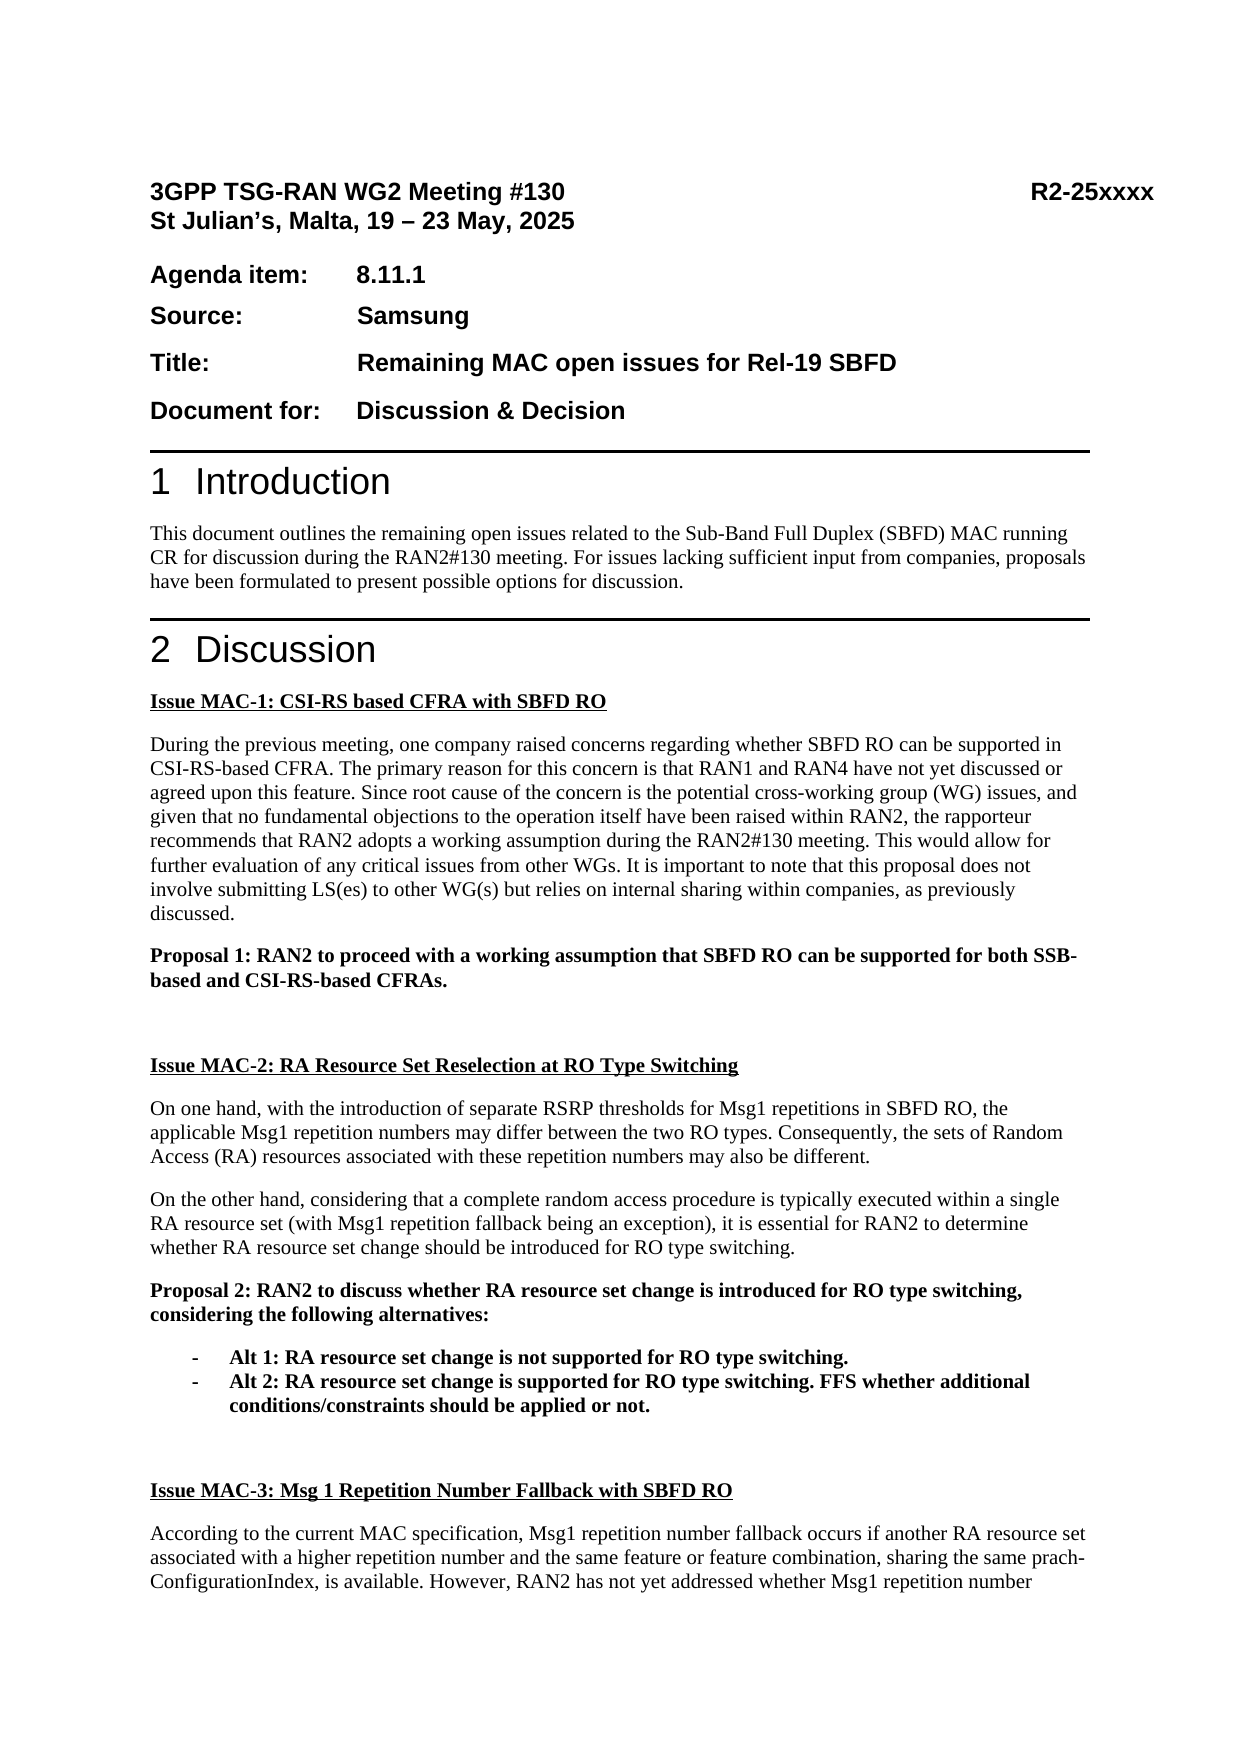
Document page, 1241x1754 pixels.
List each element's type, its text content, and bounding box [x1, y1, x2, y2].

text Proposal 2: RAN2 to discuss whether RA resource set change is introduced for RO type switching, considering the following alternatives: [150, 1278, 1090, 1326]
text Proposal 1: RAN2 to proceed with a working assumption that SBFD RO can be supported for both SSB-based and CSI-RS-based CFRAs. [150, 943, 1090, 992]
text Agenda item: 8.11.1 [150, 260, 1090, 288]
text Source: Samsung [150, 301, 1090, 330]
text 3GPP TSG-RAN WG2 Meeting #130 R2-25xxxx [150, 177, 1090, 206]
text Issue MAC-1: CSI-RS based CFRA with SBFD RO [150, 689, 1090, 713]
subtitle Introduction [150, 453, 1090, 502]
text On one hand, with the introduction of separate RSRP thresholds for Msg1 repetitions in SBFD RO, the applicable Msg1 repetition numbers may differ between the two RO types. Consequently, the sets of Random Access (RA) resources associated with these repetition numbers may also be different. [150, 1096, 1090, 1168]
text St Julian’s, Malta, 19 – 23 May, 2025 [150, 206, 1090, 235]
text Issue MAC-3: Msg 1 Repetition Number Fallback with SBFD RO [150, 1478, 1090, 1502]
text This document outlines the remaining open issues related to the Sub-Band Full Duplex (SBFD) MAC running CR for discussion during the RAN2#130 meeting. For issues lacking sufficient input from companies, proposals have been formulated to present possible options for discussion. [150, 521, 1090, 593]
text On the other hand, considering that a complete random access procedure is typically executed within a single RA resource set (with Msg1 repetition fallback being an exception), it is essential for RAN2 to determine whether RA resource set change should be introduced for RO type switching. [150, 1187, 1090, 1259]
text Document for: Discussion & Decision [150, 396, 1090, 425]
subtitle Discussion [150, 621, 1090, 671]
text Title: Remaining MAC open issues for Rel-19 SBFD [150, 348, 1090, 377]
list Alt 2: RA resource set change is supported for RO type switching. FFS whether additional conditions/constraints should be applied or not. [192, 1369, 1090, 1417]
list Alt 1: RA resource set change is not supported for RO type switching. [192, 1345, 1090, 1369]
text During the previous meeting, one company raised concerns regarding whether SBFD RO can be supported in CSI-RS-based CFRA. The primary reason for this concern is that RAN1 and RAN4 have not yet discussed or agreed upon this feature. Since root cause of the concern is the potential cross-working group (WG) issues, and given that no fundamental objections to the operation itself have been raised within RAN2, the rapporteur recommends that RAN2 adopts a working assumption during the RAN2#130 meeting. This would allow for further evaluation of any critical issues from other WGs. It is important to note that this proposal does not involve submitting LS(es) to other WG(s) but relies on internal sharing within companies, as previously discussed. [150, 732, 1090, 925]
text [150, 1521, 1090, 1593]
text Issue MAC-2: RA Resource Set Reselection at RO Type Switching [150, 1053, 1090, 1077]
